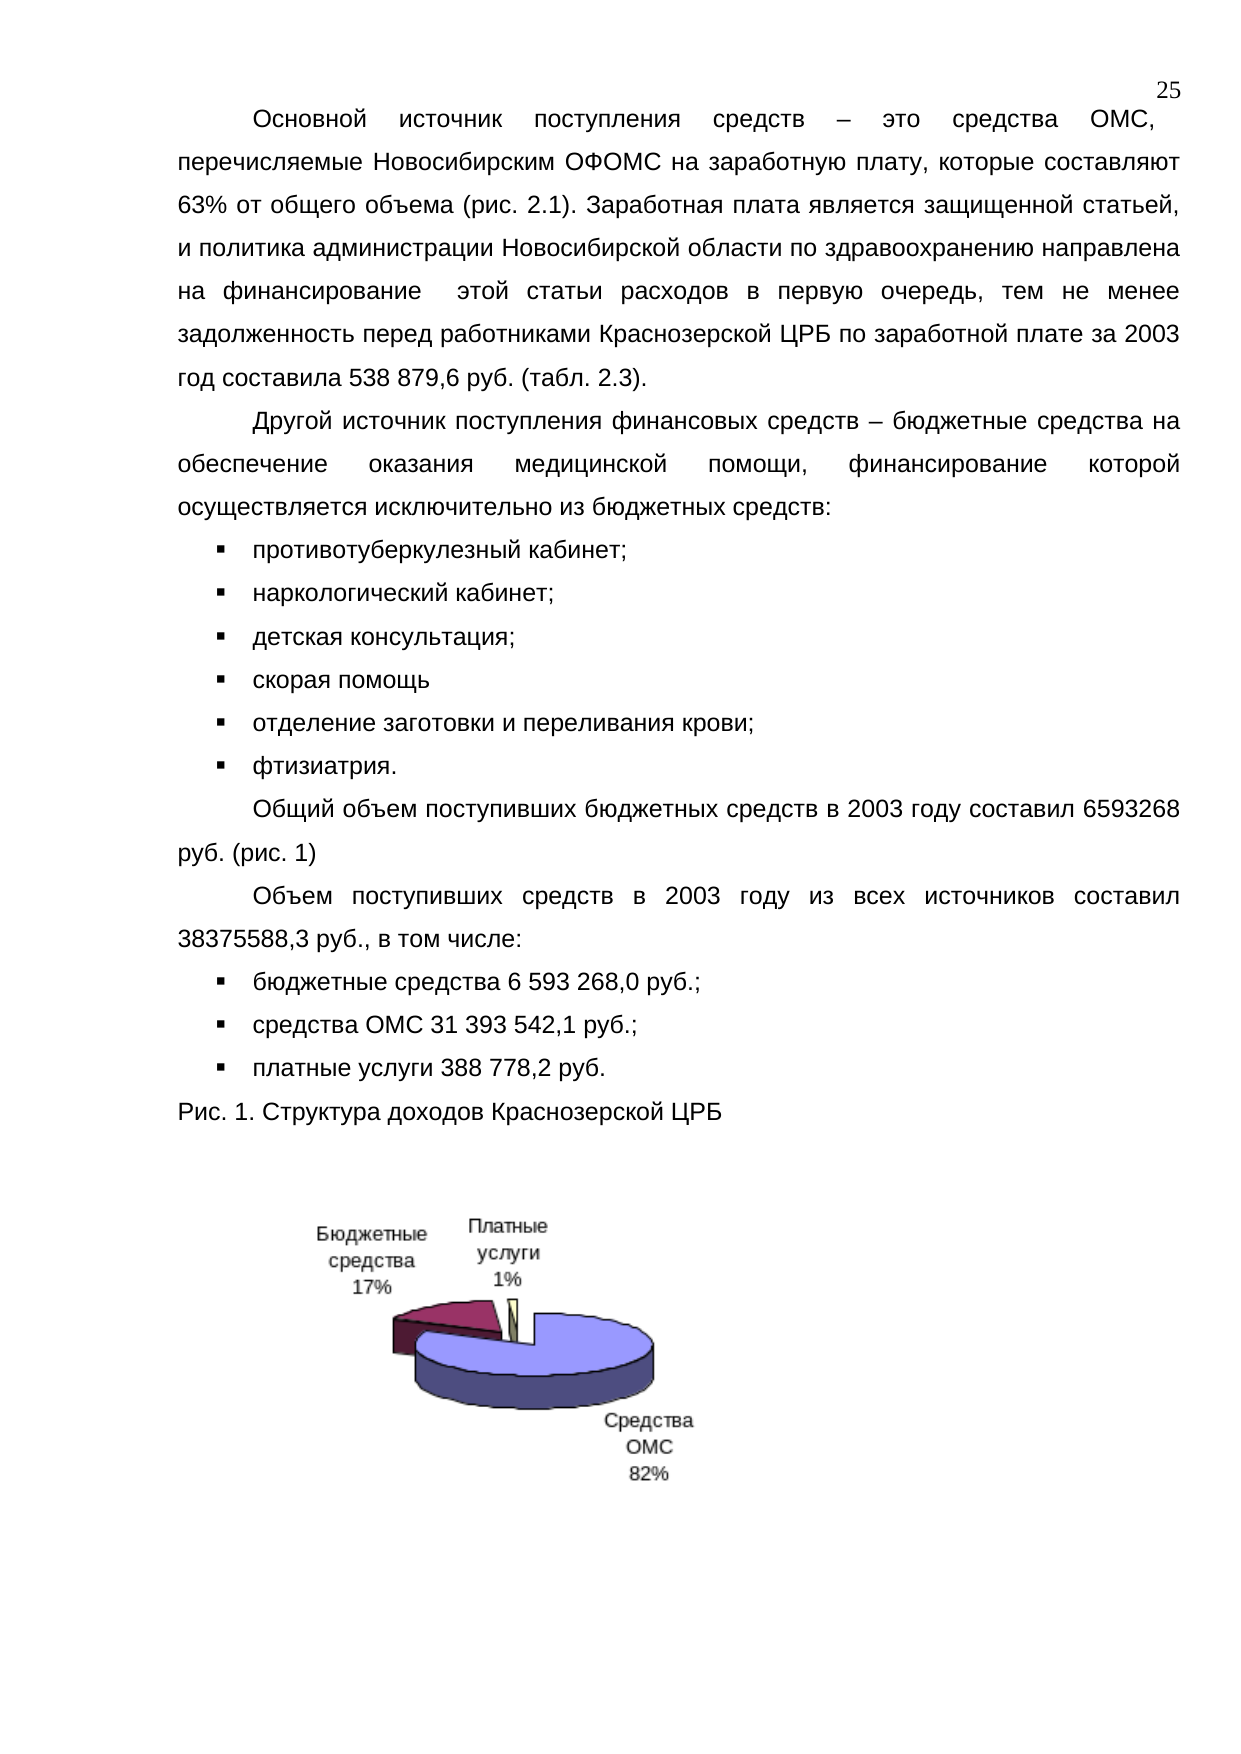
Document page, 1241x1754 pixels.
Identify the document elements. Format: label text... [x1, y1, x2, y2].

list фтизиатрия. [215, 751, 1181, 780]
list наркологический кабинет; [215, 578, 1181, 607]
list бюджетные средства 6 593 268,0 руб.; [215, 967, 1181, 996]
list отделение заготовки и переливания крови; [215, 708, 1181, 737]
list средства ОМС 31 393 542,1 руб.; [215, 1010, 1181, 1039]
list платные услуги 388 778,2 руб. [215, 1053, 1181, 1082]
list детская консультация; [215, 621, 1181, 650]
list скорая помощь [215, 665, 1181, 693]
text Объем поступивших средств в 2003 году из всех источников составил 38375588,3 руб., в том числе: [177, 881, 1181, 952]
text Основной источник поступления средств – это средства ОМС, перечисляемые Новосибирским ОФОМС на заработную плату, которые составляют 63% от общего объема (рис. 2.1). Заработная плата является защищенной статьей, и политика администрации Новосибирской области по здравоохранению направлена на финансирование этой статьи расходов в первую очередь, тем не менее задолженность перед работниками Краснозерской ЦРБ по заработной плате за 2003 год составила 538 879,6 руб. (табл. 2.3). [177, 104, 1181, 391]
subtitle Рис. 1. Структура доходов Краснозерской ЦРБ [177, 1097, 1181, 1125]
text Другой источник поступления финансовых средств – бюджетные средства на обеспечение оказания медицинской помощи, финансирование которой осуществляется исключительно из бюджетных средств: [177, 406, 1181, 521]
list противотуберкулезный кабинет; [215, 535, 1181, 564]
text Общий объем поступивших бюджетных средств в 2003 году составил 6593268 руб. (рис. 1) [177, 794, 1181, 866]
